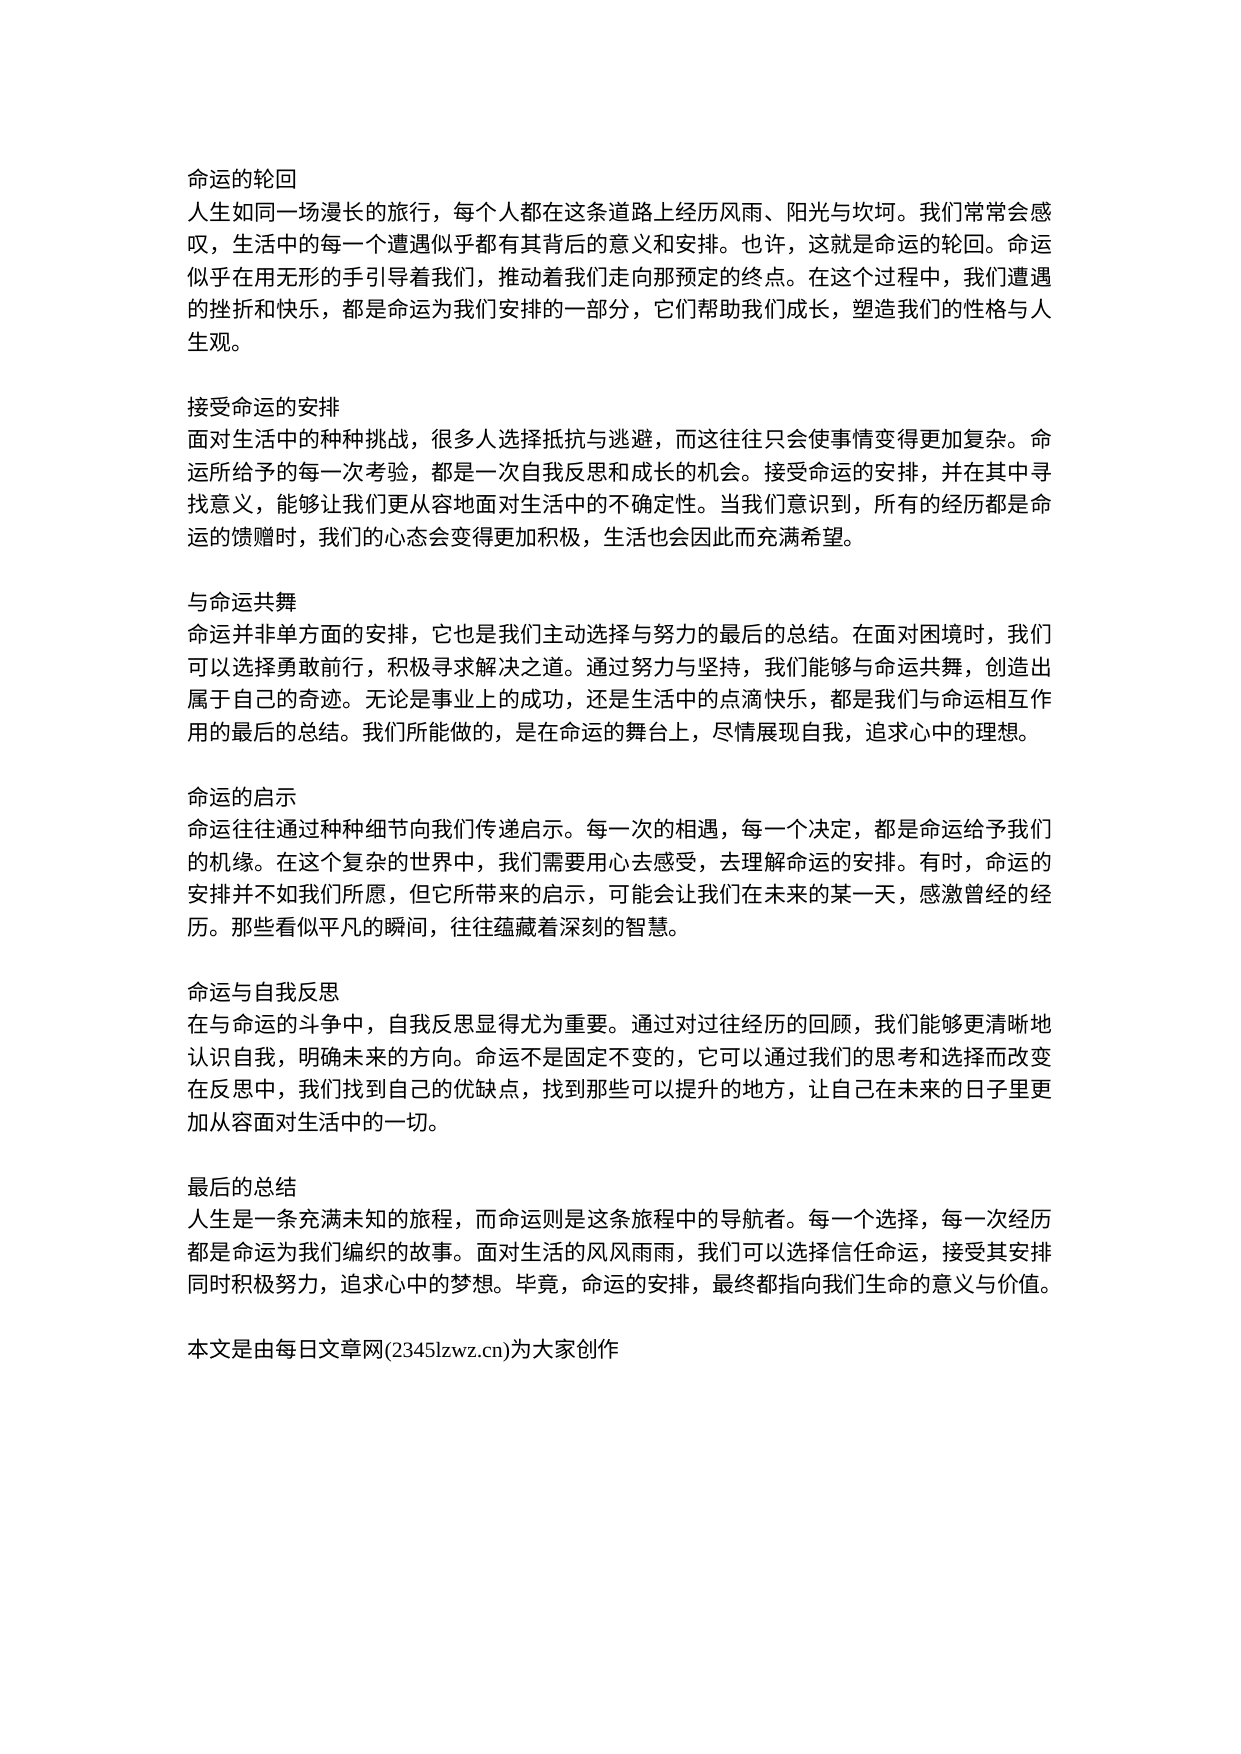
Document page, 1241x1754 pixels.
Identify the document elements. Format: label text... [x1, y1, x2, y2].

text 接受命运的安排 [187, 389, 1053, 422]
text 命运与自我反思 [187, 974, 1053, 1007]
text 与命运共舞 [187, 584, 1053, 617]
text 在与命运的斗争中，自我反思显得尤为重要。通过对过往经历的回顾，我们能够更清晰地认识自我，明确未来的方向。命运不是固定不变的，它可以通过我们的思考和选择而改变。在反思中，我们找到自己的优缺点，找到那些可以提升的地方，让自己在未来的日子里更加从容面对生活中的一切。 [187, 1007, 1053, 1137]
text 最后的总结 [187, 1169, 1053, 1202]
text 命运的轮回 [187, 162, 1053, 194]
text 人生是一条充满未知的旅程，而命运则是这条旅程中的导航者。每一个选择，每一次经历，都是命运为我们编织的故事。面对生活的风风雨雨，我们可以选择信任命运，接受其安排，同时积极努力，追求心中的梦想。毕竟，命运的安排，最终都指向我们生命的意义与价值。 [187, 1202, 1053, 1299]
text 人生如同一场漫长的旅行，每个人都在这条道路上经历风雨、阳光与坎坷。我们常常会感叹，生活中的每一个遭遇似乎都有其背后的意义和安排。也许，这就是命运的轮回。命运似乎在用无形的手引导着我们，推动着我们走向那预定的终点。在这个过程中，我们遭遇的挫折和快乐，都是命运为我们安排的一部分，它们帮助我们成长，塑造我们的性格与人生观。 [187, 194, 1053, 357]
text 本文是由每日文章网(2345lzwz.cn)为大家创作 [187, 1332, 1053, 1364]
text 命运并非单方面的安排，它也是我们主动选择与努力的最后的总结。在面对困境时，我们可以选择勇敢前行，积极寻求解决之道。通过努力与坚持，我们能够与命运共舞，创造出属于自己的奇迹。无论是事业上的成功，还是生活中的点滴快乐，都是我们与命运相互作用的最后的总结。我们所能做的，是在命运的舞台上，尽情展现自我，追求心中的理想。 [187, 617, 1053, 747]
text 面对生活中的种种挑战，很多人选择抵抗与逃避，而这往往只会使事情变得更加复杂。命运所给予的每一次考验，都是一次自我反思和成长的机会。接受命运的安排，并在其中寻找意义，能够让我们更从容地面对生活中的不确定性。当我们意识到，所有的经历都是命运的馈赠时，我们的心态会变得更加积极，生活也会因此而充满希望。 [187, 422, 1053, 552]
text 命运往往通过种种细节向我们传递启示。每一次的相遇，每一个决定，都是命运给予我们的机缘。在这个复杂的世界中，我们需要用心去感受，去理解命运的安排。有时，命运的安排并不如我们所愿，但它所带来的启示，可能会让我们在未来的某一天，感激曾经的经历。那些看似平凡的瞬间，往往蕴藏着深刻的智慧。 [187, 812, 1053, 942]
text 命运的启示 [187, 779, 1053, 812]
